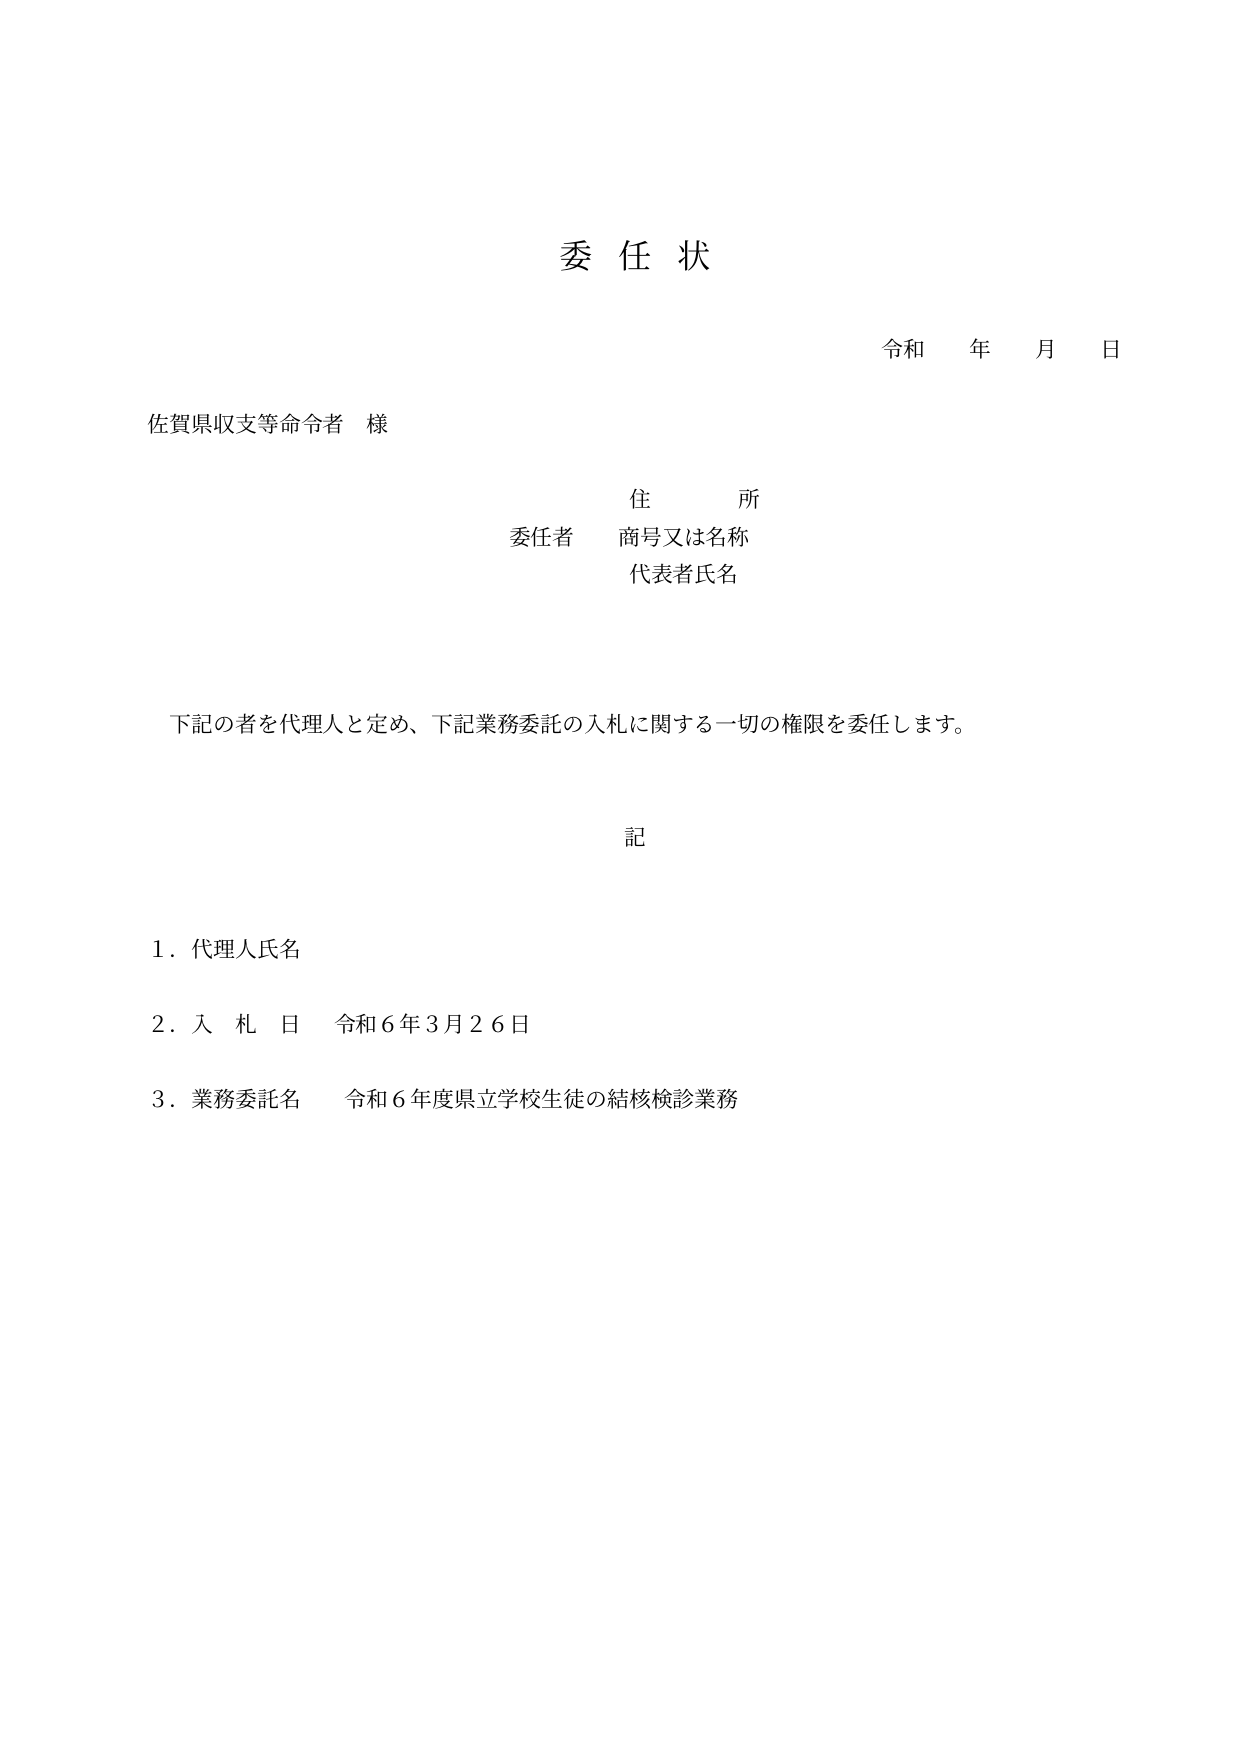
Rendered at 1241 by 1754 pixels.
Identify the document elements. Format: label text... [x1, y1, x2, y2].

text 下記の者を代理人と定め、下記業務委託の入札に関する一切の権限を委任します。 [148, 704, 1122, 742]
text 委 任 状 [148, 217, 1122, 292]
text 代表者氏名 [148, 554, 1122, 592]
text １．代理人氏名 [148, 929, 1034, 967]
text ３．業務委託名 令和６年度県立学校生徒の結核検診業務 [148, 1079, 1034, 1117]
text 佐賀県収支等命令者 様 [148, 404, 1122, 442]
text 住 所 [148, 479, 1122, 517]
text ２．入 札 日 令和６年３月２６日 [148, 1004, 1034, 1042]
text 委任者 商号又は名称 [148, 517, 1122, 554]
text 令和 年 月 日 [148, 329, 1122, 367]
subtitle 記 [148, 817, 1122, 854]
